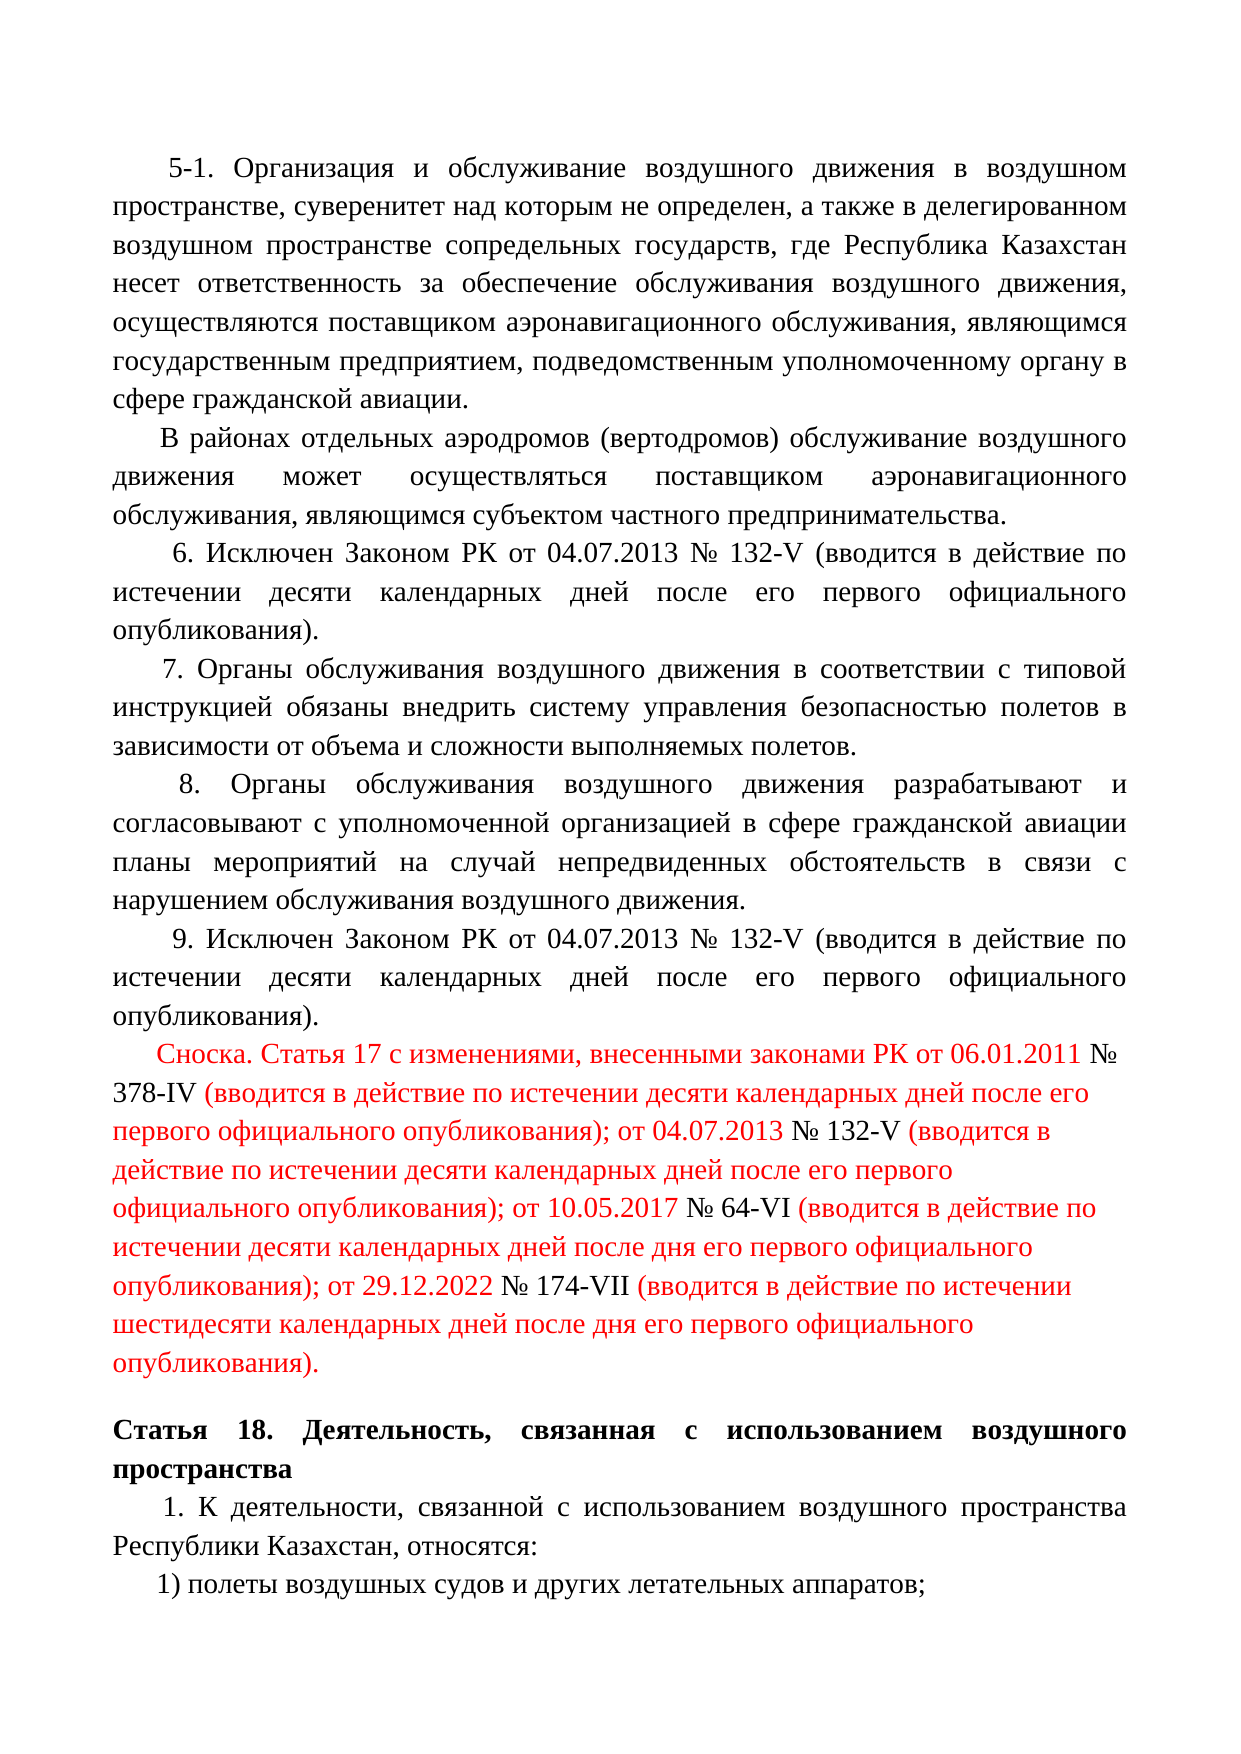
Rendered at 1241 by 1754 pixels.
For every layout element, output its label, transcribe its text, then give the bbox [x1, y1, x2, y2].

text 8. Органы обслуживания воздушного движения разрабатывают и согласовывают с уполномоченной организацией в сфере гражданской авиации планы мероприятий на случай непредвиденных обстоятельств в связи с нарушением обслуживания воздушного движения. [112, 767, 1128, 916]
text 5-1. Организация и обслуживание воздушного движения в воздушном пространстве, суверенитет над которым не определен, а также в делегированном воздушном пространстве сопредельных государств, где Республика Казахстан несет ответственность за обеспечение обслуживания воздушного движения, осуществляются поставщиком аэронавигационного обслуживания, являющимся государственным предприятием, подведомственным уполномоченному органу в сфере гражданской авиации. [112, 150, 1128, 415]
text 1) полеты воздушных судов и других летательных аппаратов; [112, 1567, 1128, 1600]
text Статья 18. Деятельность, связанная с использованием воздушного пространства [112, 1412, 1128, 1484]
text 1. К деятельности, связанной с использованием воздушного пространства Республики Казахстан, относятся: [112, 1489, 1128, 1562]
text 9. Исключен Законом РК от 04.07.2013 № 132-V (вводится в действие по истечении десяти календарных дней после его первого официального опубликования). [112, 921, 1128, 1031]
text 6. Исключен Законом РК от 04.07.2013 № 132-V (вводится в действие по истечении десяти календарных дней после его первого официального опубликования). [112, 535, 1128, 646]
text Сноска. Статья 17 с изменениями, внесенными законами РК от 06.01.2011 № 378-IV (вводится в действие по истечении десяти календарных дней после его первого официального опубликования); от 04.07.2013 № 132-V (вводится в действие по истечении десяти календарных дней после его первого официального опубликования); от 10.05.2017 № 64-VI (вводится в действие по истечении десяти календарных дней после дня его первого официального опубликования); от 29.12.2022 № 174-VII (вводится в действие по истечении шестидесяти календарных дней после дня его первого официального опубликования). [112, 1036, 1128, 1408]
text 7. Органы обслуживания воздушного движения в соответствии с типовой инструкцией обязаны внедрить систему управления безопасностью полетов в зависимости от объема и сложности выполняемых полетов. [112, 651, 1128, 762]
